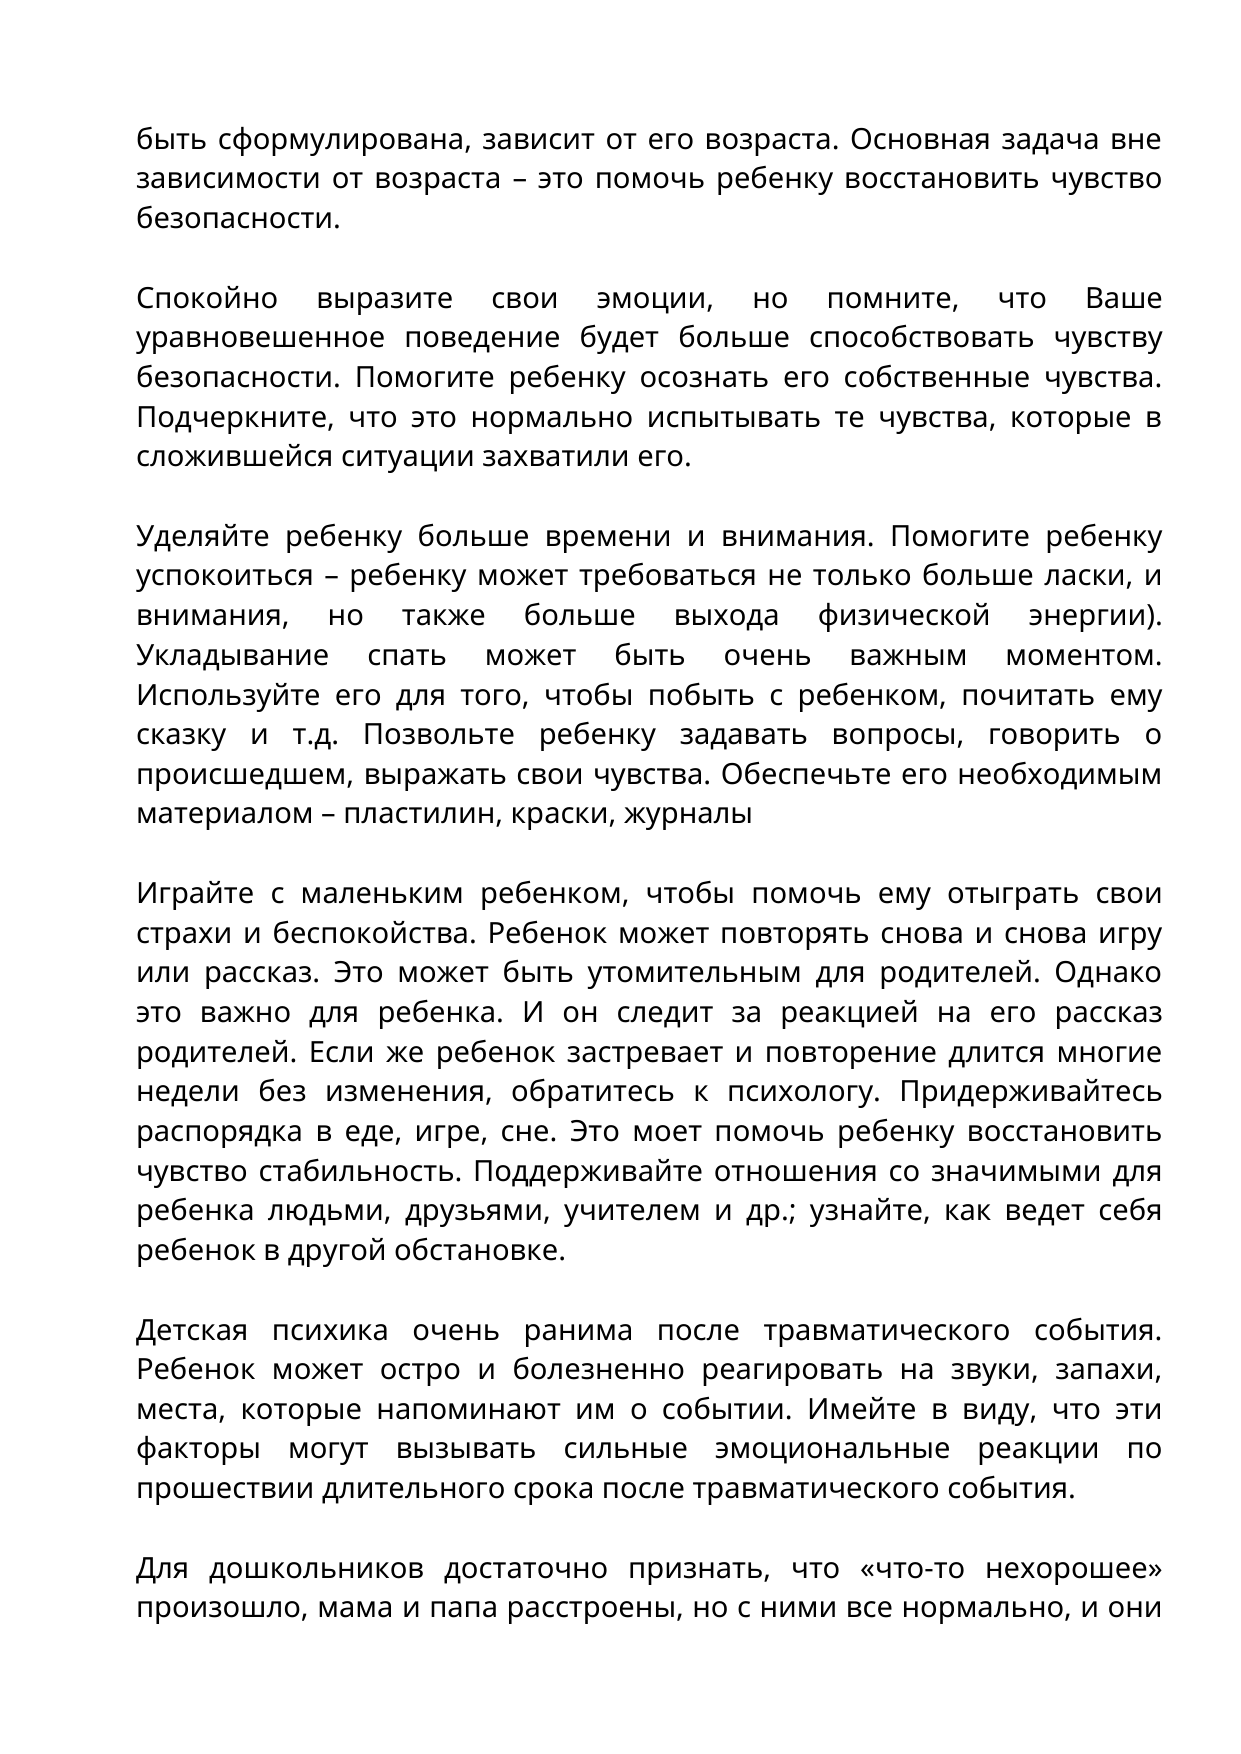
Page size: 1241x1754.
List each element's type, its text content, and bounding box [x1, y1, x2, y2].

text Детская психика очень ранима после травматического события. Ребенок может остро и болезненно реагировать на звуки, запахи, места, которые напоминают им о событии. Имейте в виду, что эти факторы могут вызывать сильные эмоциональные реакции по прошествии длительного срока после травматического события. [136, 1309, 1163, 1507]
text Спокойно выразите свои эмоции, но помните, что Ваше уравновешенное поведение будет больше способствовать чувству безопасности. Помогите ребенку осознать его собственные чувства. Подчеркните, что это нормально испытывать те чувства, которые в сложившейся ситуации захватили его. [136, 277, 1163, 475]
text Играйте с маленьким ребенком, чтобы помочь ему отыграть свои страхи и беспокойства. Ребенок может повторять снова и снова игру или рассказ. Это может быть утомительным для родителей. Однако это важно для ребенка. И он следит за реакцией на его рассказ родителей. Если же ребенок застревает и повторение длится многие недели без изменения, обратитесь к психологу. Придерживайтесь распорядка в еде, игре, сне. Это моет помочь ребенку восстановить чувство стабильность. Поддерживайте отношения со значимыми для ребенка людьми, друзьями, учителем и др.; узнайте, как ведет себя ребенок в другой обстановке. [136, 872, 1163, 1269]
text Уделяйте ребенку больше времени и внимания. Помогите ребенку успокоиться – ребенку может требоваться не только больше ласки, и внимания, но также больше выхода физической энергии). Укладывание спать может быть очень важным моментом. Используйте его для того, чтобы побыть с ребенком, почитать ему сказку и т.д. Позвольте ребенку задавать вопросы, говорить о происшедшем, выражать свои чувства. Обеспечьте его необходимым материалом – пластилин, краски, журналы [136, 515, 1163, 832]
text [136, 1547, 1163, 1626]
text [136, 118, 1163, 237]
